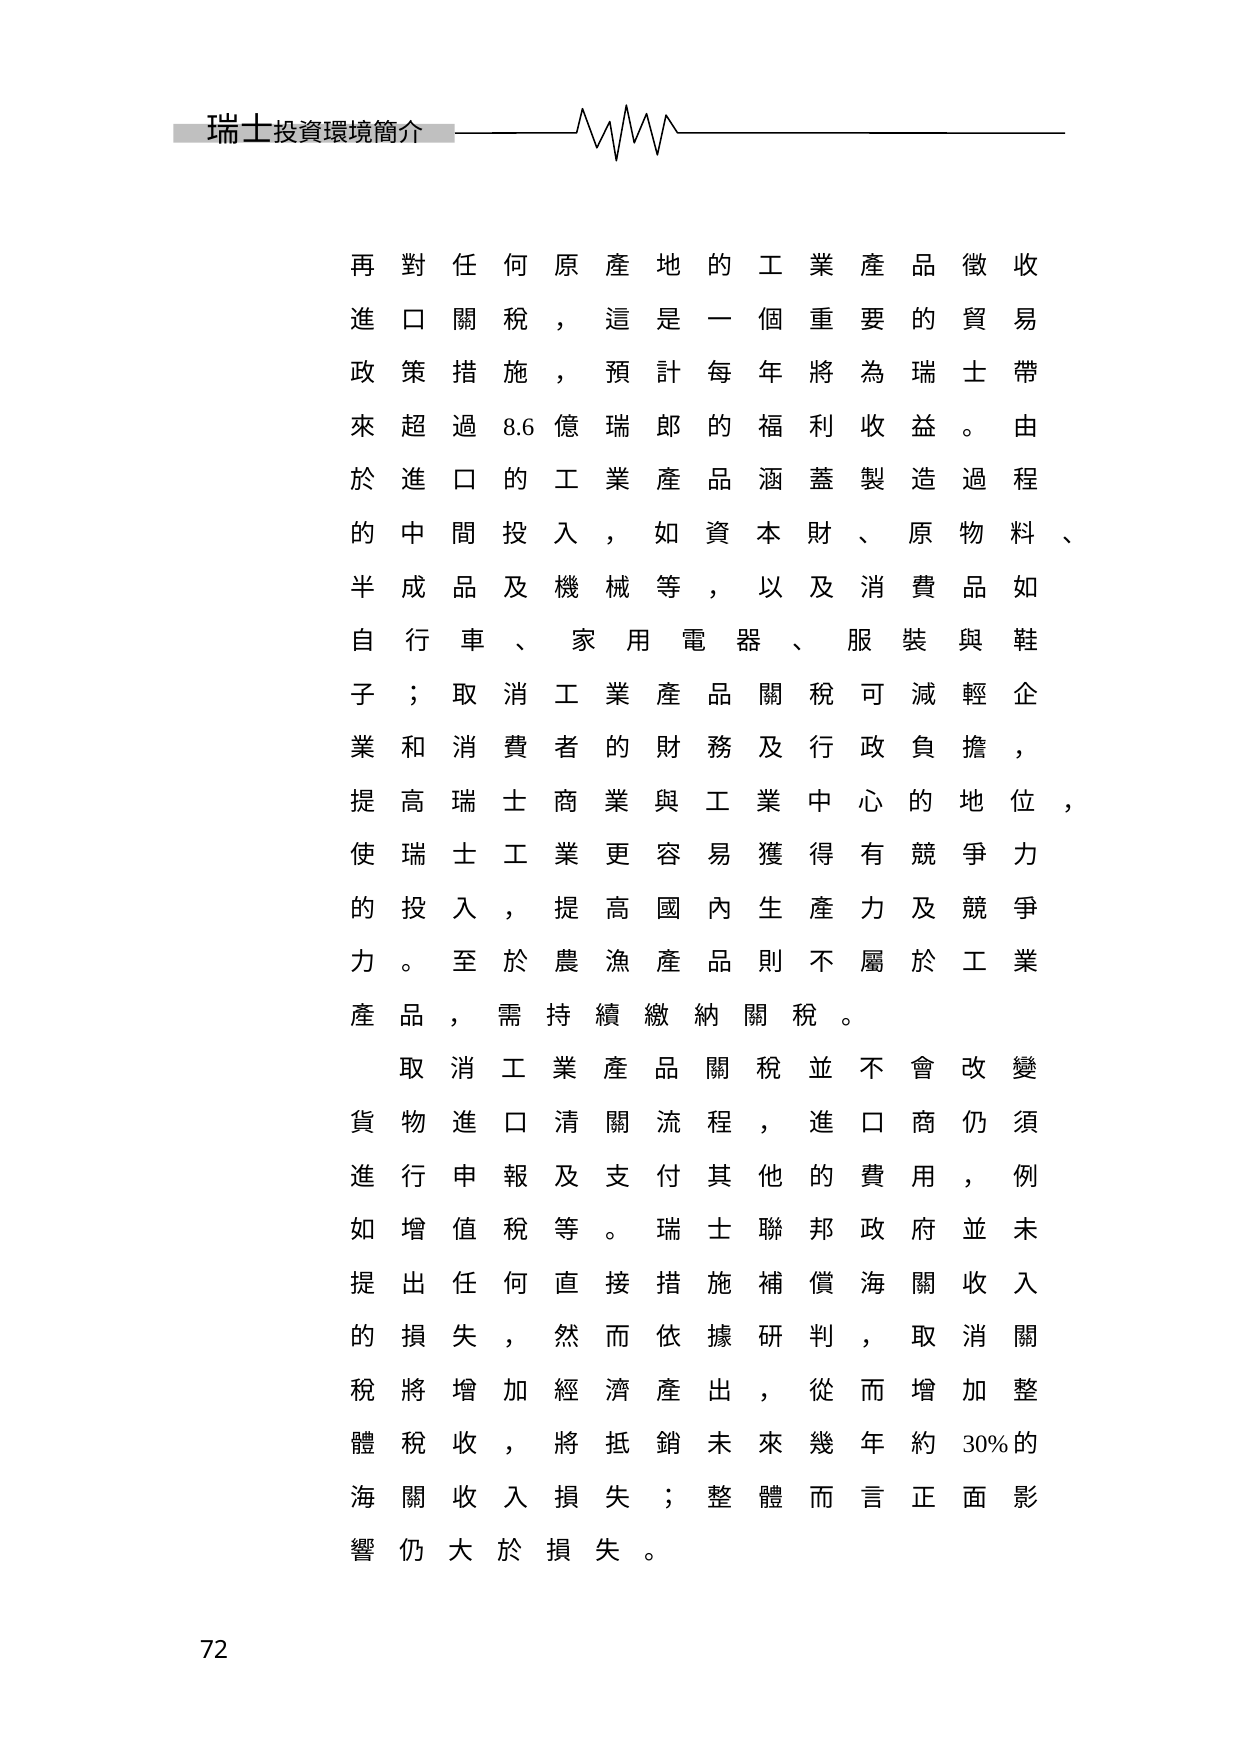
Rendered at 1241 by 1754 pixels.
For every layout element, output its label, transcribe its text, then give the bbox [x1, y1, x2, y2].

text 取消工業產品關稅並不會改變貨物進口清關流程，進口商仍須進行申報及支付其他的費用，例如增值稅等。瑞士聯邦政府並未提出任何直接措施補償海關收入的損失，然而依據研判，取消關稅將增加經濟產出，從而增加整體稅收，將抵銷未來幾年約30%的海關收入損失；整體而言正面影響仍大於損失。 [325, 1040, 1063, 1576]
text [325, 237, 1063, 1040]
